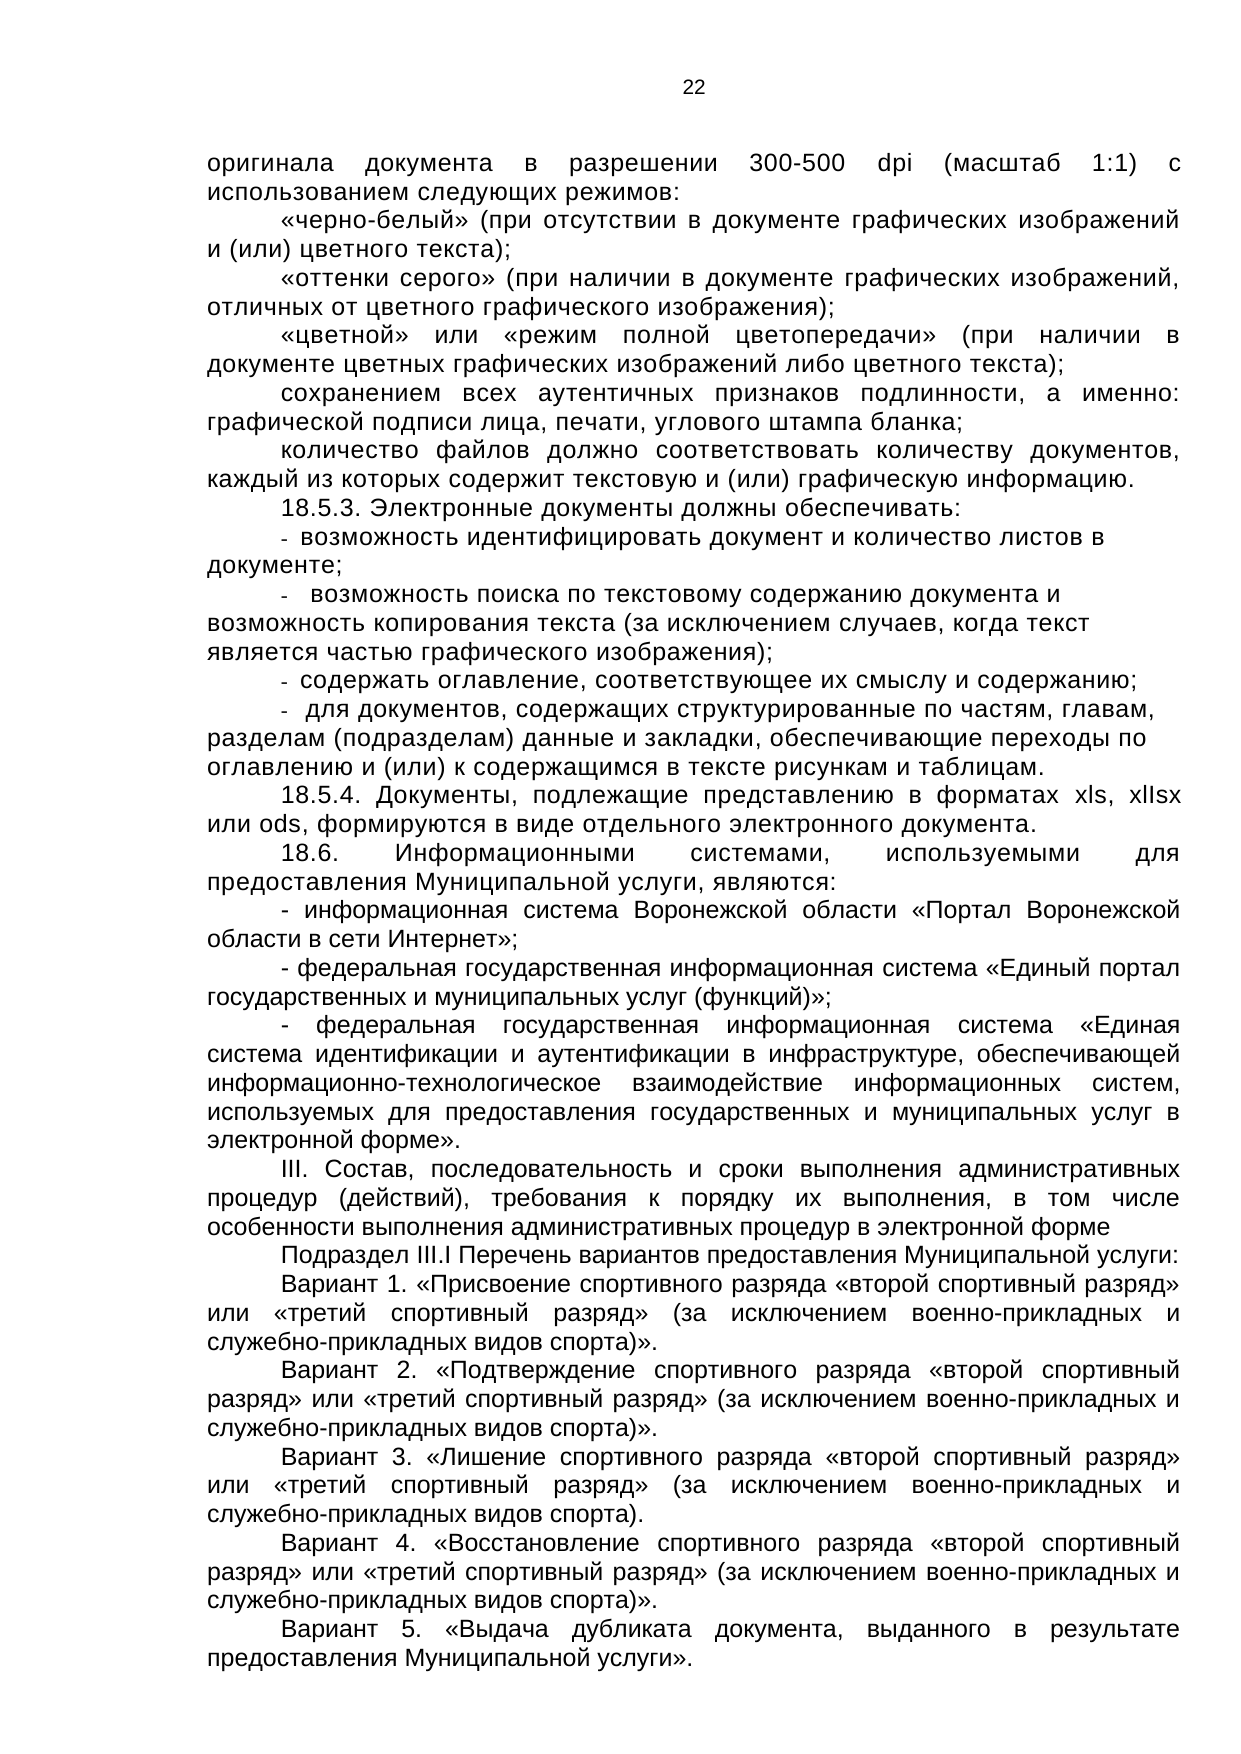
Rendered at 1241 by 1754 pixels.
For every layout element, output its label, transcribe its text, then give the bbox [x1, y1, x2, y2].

list возможность идентифицировать документ и количество листов в документе; [207, 521, 1181, 579]
text «цветной» или «режим полной цветопередачи» (при наличии в документе цветных графических изображений либо цветного текста); [207, 320, 1181, 378]
list возможность поиска по текстовому содержанию документа и возможность копирования текста (за исключением случаев, когда текст является частью графического изображения); [207, 579, 1181, 665]
list для документов, содержащих структурированные по частям, главам, разделам (подразделам) данные и закладки, обеспечивающие переходы по оглавлению и (или) к содержащимся в тексте рисункам и таблицам. [207, 694, 1181, 780]
text Вариант 2. «Подтверждение спортивного разряда «второй спортивный разряд» или «третий спортивный разряд» (за исключением военно-прикладных и служебно-прикладных видов спорта)». [207, 1355, 1181, 1441]
text «оттенки серого» (при наличии в документе графических изображений, отличных от цветного графического изображения); [207, 263, 1181, 320]
text Вариант 3. «Лишение спортивного разряда «второй спортивный разряд» или «третий спортивный разряд» (за исключением военно-прикладных и служебно-прикладных видов спорта). [207, 1441, 1181, 1528]
text сохранением всех аутентичных признаков подлинности, а именно: графической подписи лица, печати, углового штампа бланка; [207, 378, 1181, 435]
text 18.5.3. Электронные документы должны обеспечивать: [207, 493, 1181, 521]
text Вариант 5. «Выдача дубликата документа, выданного в результате предоставления Муниципальной услуги». [207, 1614, 1181, 1671]
text 18.5.4. Документы, подлежащие представлению в форматах xls, xlIsx или ods, формируются в виде отдельного электронного документа. [207, 780, 1181, 838]
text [207, 148, 1181, 205]
text Вариант 4. «Восстановление спортивного разряда «второй спортивный разряд» или «третий спортивный разряд» (за исключением военно-прикладных и служебно-прикладных видов спорта)». [207, 1528, 1181, 1614]
text 18.6. Информационными системами, используемыми для предоставления Муниципальной услуги, являются: [207, 838, 1181, 895]
text - федеральная государственная информационная система «Единая система идентификации и аутентификации в инфраструктуре, обеспечивающей информационно-технологическое взаимодействие информационных систем, используемых для предоставления государственных и муниципальных услуг в электронной форме». [207, 1010, 1181, 1154]
text Подраздел III.I Перечень вариантов предоставления Муниципальной услуги: [207, 1240, 1181, 1269]
text - федеральная государственная информационная система «Единый портал государственных и муниципальных услуг (функций)»; [207, 953, 1181, 1010]
text Вариант 1. «Присвоение спортивного разряда «второй спортивный разряд» или «третий спортивный разряд» (за исключением военно-прикладных и служебно-прикладных видов спорта)». [207, 1269, 1181, 1355]
list содержать оглавление, соответствующее их смыслу и содержанию; [207, 665, 1181, 694]
text III. Состав, последовательность и сроки выполнения административных процедур (действий), требования к порядку их выполнения, в том числе особенности выполнения административных процедур в электронной форме [207, 1154, 1181, 1240]
text - информационная система Воронежской области «Портал Воронежской области в сети Интернет»; [207, 895, 1181, 953]
text «черно-белый» (при отсутствии в документе графических изображений и (или) цветного текста); [207, 205, 1181, 263]
text количество файлов должно соответствовать количеству документов, каждый из которых содержит текстовую и (или) графическую информацию. [207, 435, 1181, 493]
